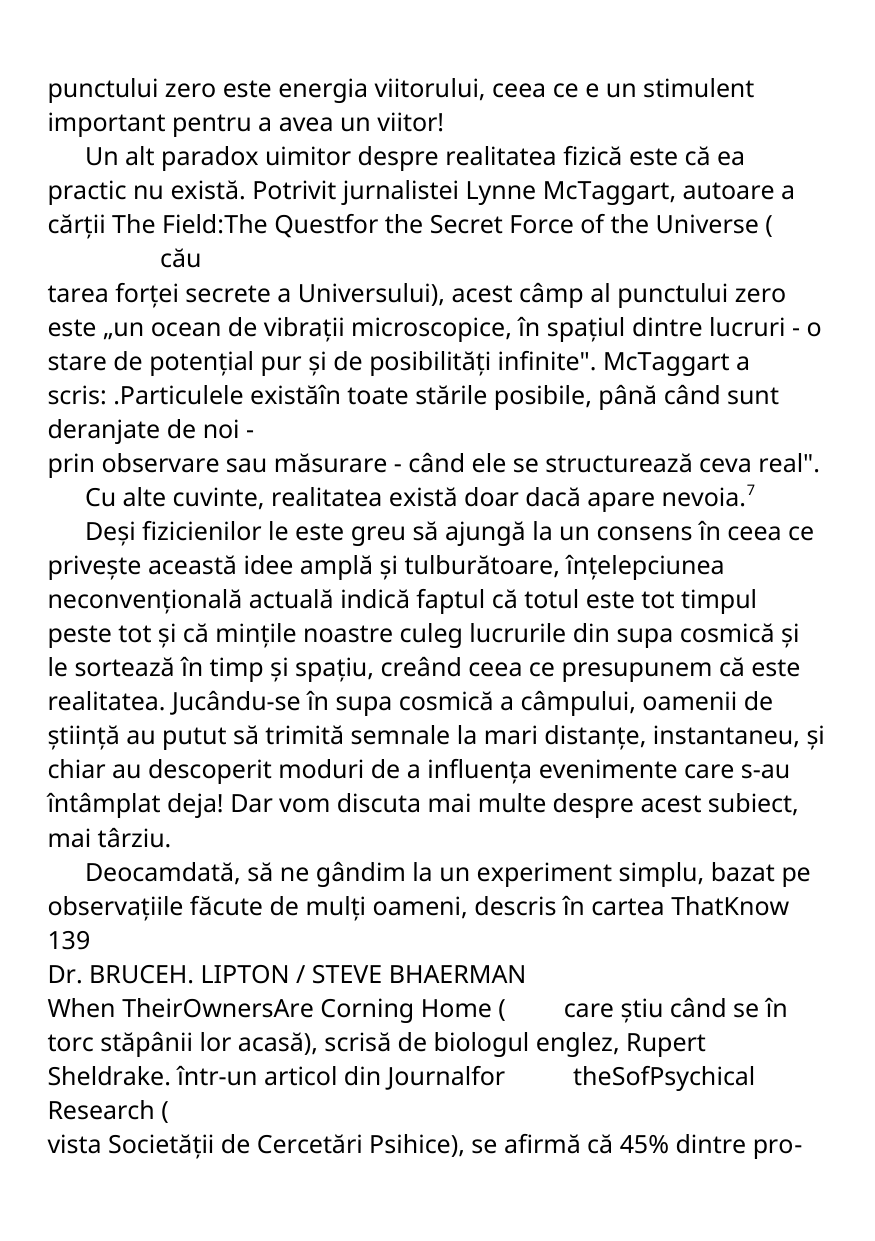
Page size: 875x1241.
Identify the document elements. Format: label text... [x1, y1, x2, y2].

text 139 [47, 922, 827, 956]
text Dr. BRUCEH. LIPTON / STEVE BHAERMAN [47, 956, 827, 991]
text Cu alte cuvinte, realitatea există doar dacă apare nevoia.7 [47, 479, 827, 514]
text torc stăpânii lor acasă), scrisă de biologul englez, Rupert Sheldrake. într-un articol din Journalfor the SofPsychical Research ( [47, 1024, 827, 1127]
text Deşi fizicienilor le este greu să ajungă la un consens în ceea ce priveşte această idee amplă şi tulburătoare, înţelepciunea neconvenţională actuală indică faptul că totul este tot timpul peste tot şi că minţile noastre culeg lucrurile din supa cosmică şi le sortează în timp şi spaţiu, creând ceea ce presupunem că este realitatea. Jucându-se în supa cosmică a câmpului, oamenii de ştiinţă au putut să trimită semnale la mari distanţe, instantaneu, şi chiar au descoperit moduri de a influenţa evenimente care s-au întâmplat deja! Dar vom discuta mai multe despre acest subiect, mai târziu. [47, 514, 827, 854]
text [47, 71, 827, 139]
text Un alt paradox uimitor despre realitatea fizică este că ea practic nu există. Potrivit jurnalistei Lynne McTaggart, autoare a cărţii The Field: The Questfor the Secret Force of the Universe ( cău [47, 139, 827, 275]
text tarea forţei secrete a Universului), acest câmp al punctului zero este „un ocean de vibraţii microscopice, în spaţiul dintre lucruri - o stare de potenţial pur şi de posibilităţi infinite". McTaggart a scris: .Particulele există în toate stările posibile, până când sunt deranjate de noi - [47, 275, 827, 446]
text prin observare sau măsurare - când ele se structurează ceva real". [47, 446, 827, 479]
text Deocamdată, să ne gândim la un experiment simplu, bazat pe observaţiile făcute de mulţi oameni, descris în cartea ThatKnow [47, 854, 827, 922]
text When Their OwnersAre Corning Home ( care ştiu când se în [47, 991, 827, 1024]
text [47, 1127, 827, 1161]
